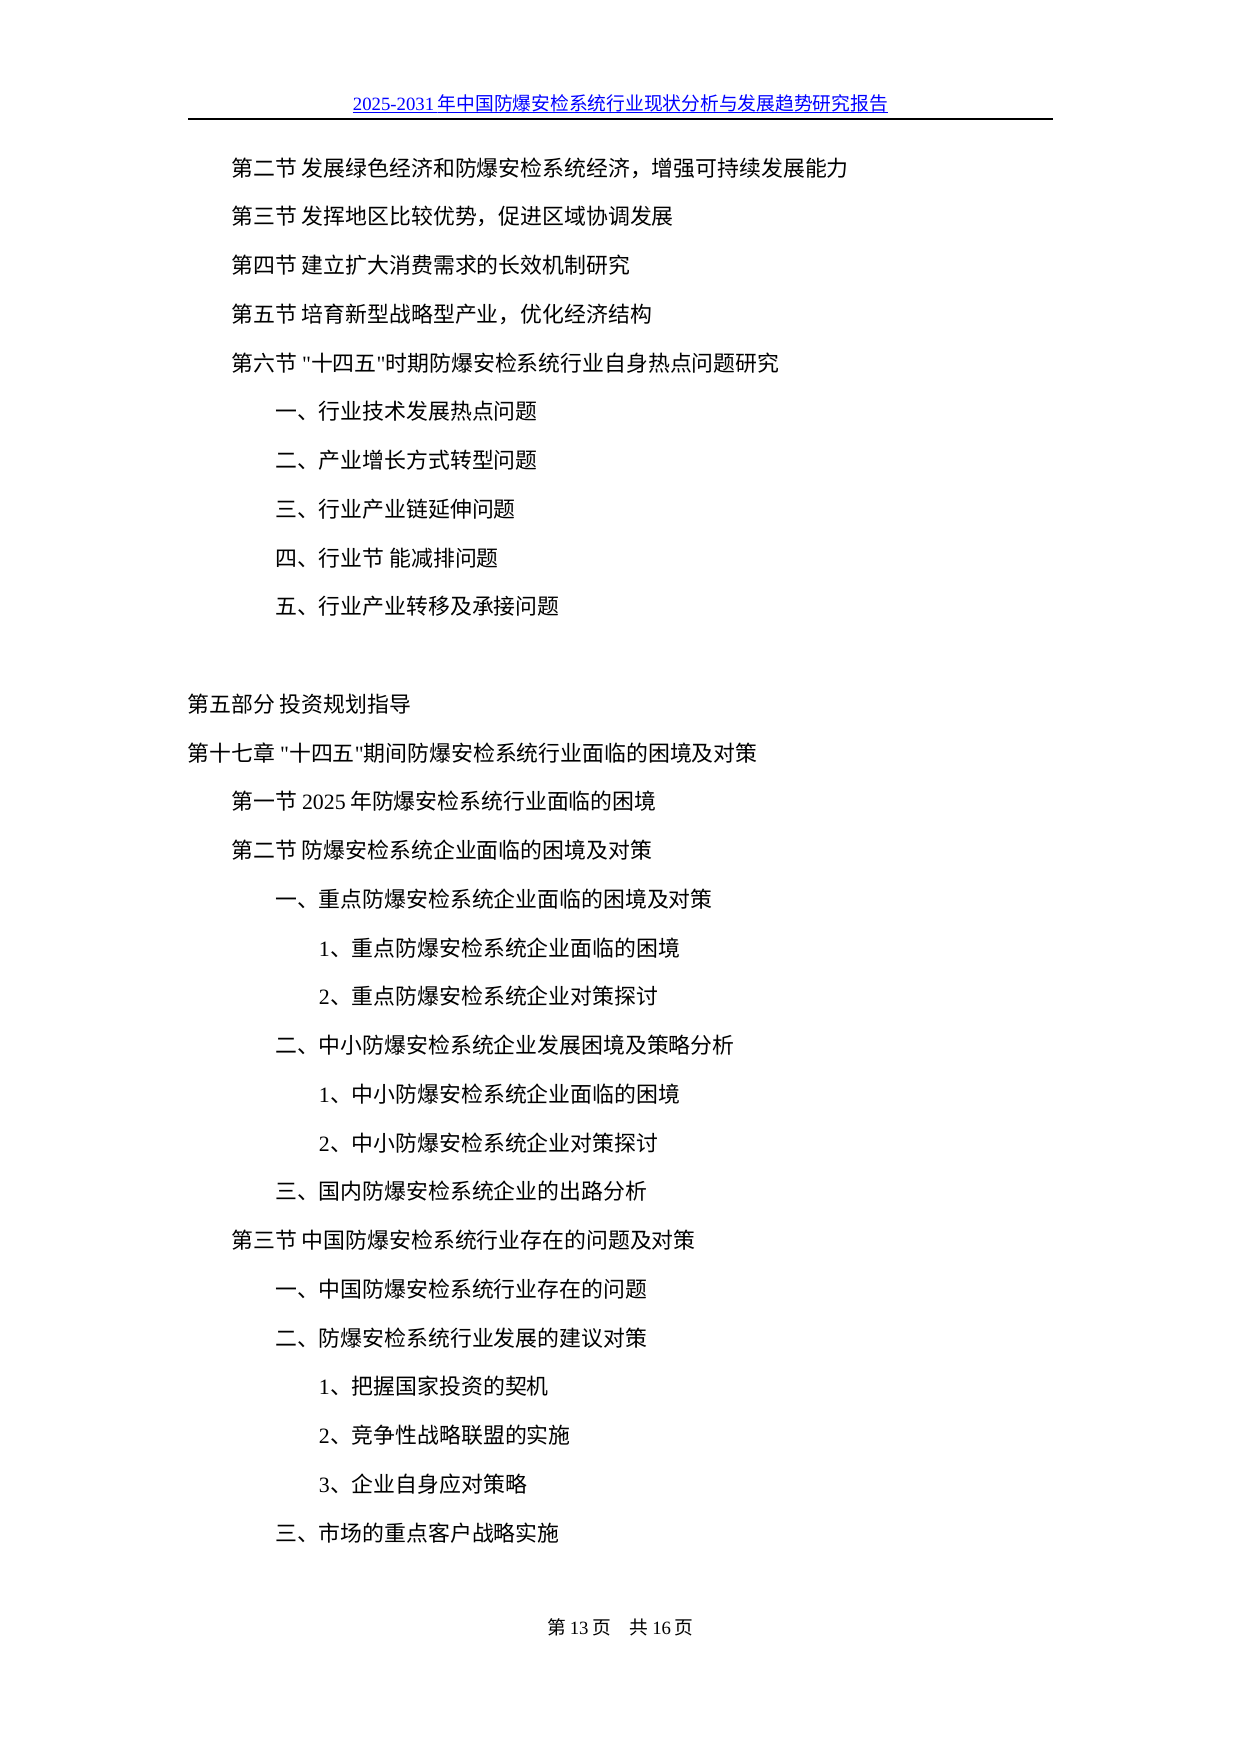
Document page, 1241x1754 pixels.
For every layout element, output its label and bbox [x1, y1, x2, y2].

text [187, 150, 1053, 1548]
